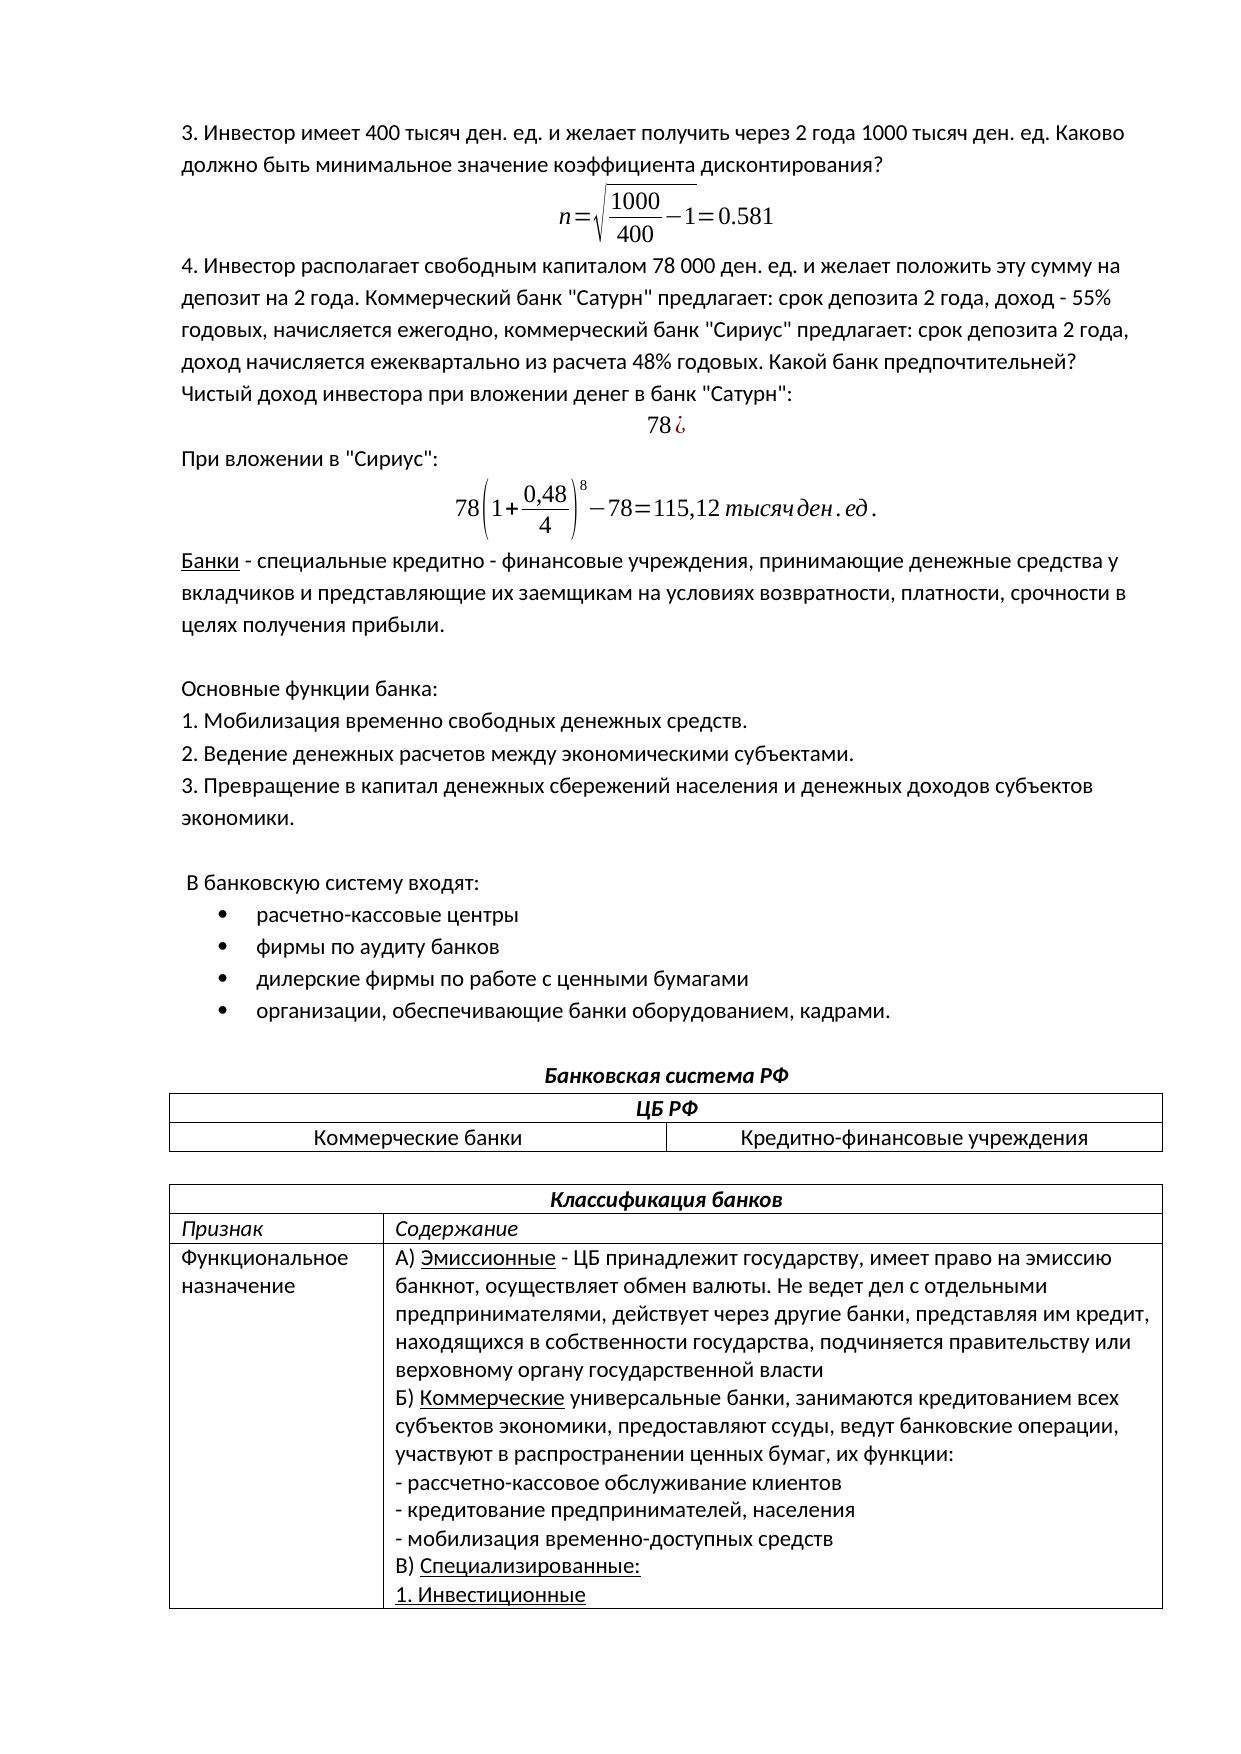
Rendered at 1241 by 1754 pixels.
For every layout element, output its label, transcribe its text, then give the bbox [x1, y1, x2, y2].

table_cell Кредитно-финансовые учреждения [667, 1123, 1162, 1151]
list организации, обеспечивающие банки оборудованием, кадрами. [218, 996, 1152, 1024]
text Чистый доход инвестора при вложении денег в банк "Сатурн": [181, 379, 1152, 407]
list дилерские фирмы по работе с ценными бумагами [218, 964, 1152, 992]
list фирмы по аудиту банков [218, 932, 1152, 960]
text Основные функции банка: [181, 674, 1152, 702]
text 4. Инвестор располагает свободным капиталом 78 000 ден. ед. и желает положить эту сумму на депозит на 2 года. Коммерческий банк "Сатурн" предлагает: срок депозита 2 года, доход - 55% годовых, начисляется ежегодно, коммерческий банк "Сириус" предлагает: срок депозита 2 года, доход начисляется ежеквартально из расчета 48% годовых. Какой банк предпочтительней? [181, 251, 1152, 375]
text 3. Превращение в капитал денежных сбережений населения и денежных доходов субъектов экономики. [181, 771, 1152, 831]
table_header ЦБ РФ [170, 1094, 1162, 1122]
text Банки - специальные кредитно - финансовые учреждения, принимающие денежные средства у вкладчиков и представляющие их заемщикам на условиях возвратности, платности, срочности в целях получения прибыли. [181, 546, 1152, 638]
table_cell Признак [170, 1214, 383, 1242]
table_cell Коммерческие банки [170, 1123, 666, 1151]
text 3. Инвестор имеет 400 тысяч ден. ед. и желает получить через 2 года 1000 тысяч ден. ед. Каково должно быть минимальное значение коэффициента дисконтирования? [181, 118, 1152, 178]
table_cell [170, 1244, 383, 1608]
text 2. Ведение денежных расчетов между экономическими субъектами. [181, 739, 1152, 767]
text 1. Мобилизация временно свободных денежных средств. [181, 707, 1152, 735]
table_header Классификация банков [170, 1185, 1162, 1213]
text В банковскую систему входят: [181, 868, 1152, 896]
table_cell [384, 1244, 1162, 1608]
table_cell Содержание [384, 1214, 1162, 1242]
text Банковская система РФ [181, 1061, 1152, 1089]
text При вложении в "Сириус": [181, 444, 1152, 472]
list расчетно-кассовые центры [218, 900, 1152, 928]
